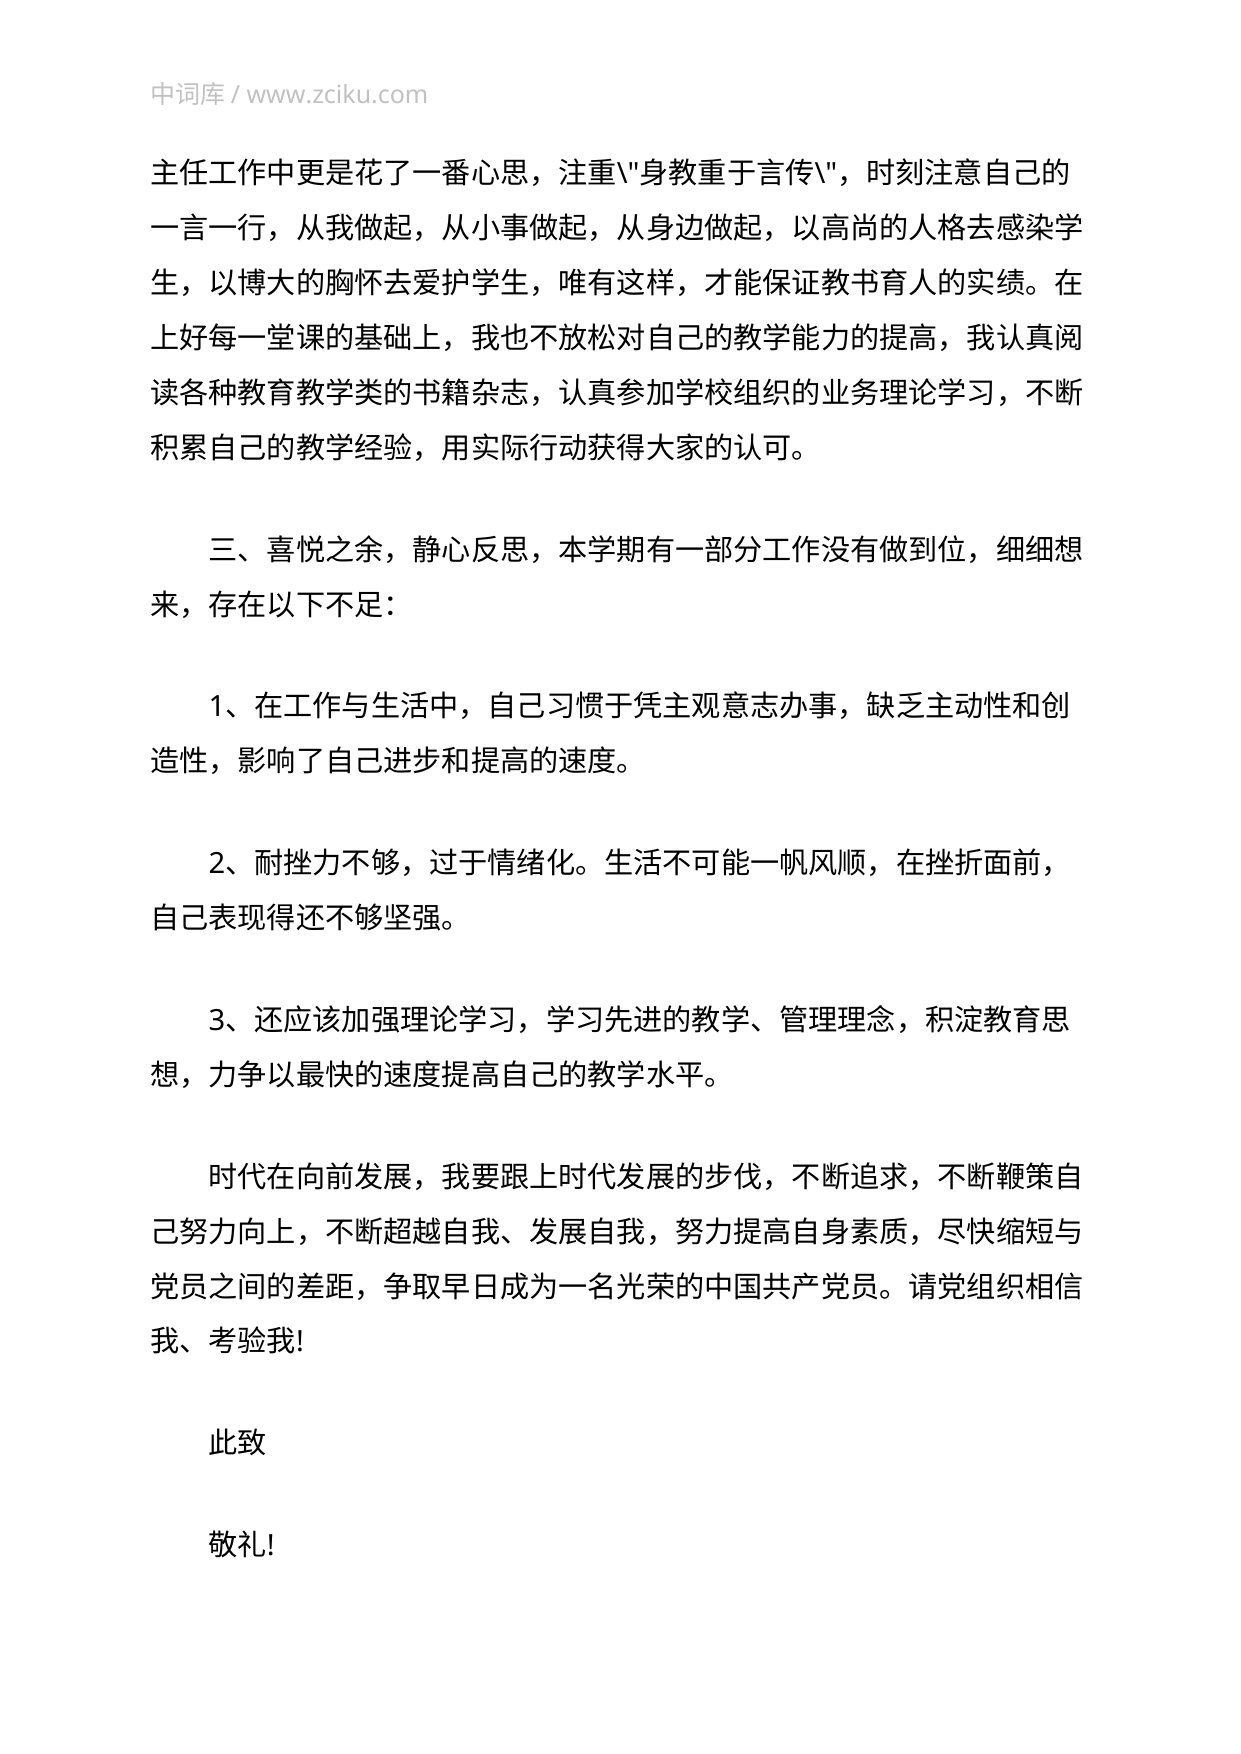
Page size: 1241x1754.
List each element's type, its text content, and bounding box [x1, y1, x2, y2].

text 敬礼! [150, 1522, 1090, 1564]
text 2、耐挫力不够，过于情绪化。生活不可能一帆风顺，在挫折面前，自己表现得还不够坚强。 [150, 840, 1090, 937]
text 3、还应该加强理论学习，学习先进的教学、管理理念，积淀教育思想，力争以最快的速度提高自己的教学水平。 [150, 997, 1090, 1094]
text 三、喜悦之余，静心反思，本学期有一部分工作没有做到位，细细想来，存在以下不足： [150, 526, 1090, 623]
text 时代在向前发展，我要跟上时代发展的步伐，不断追求，不断鞭策自己努力向上，不断超越自我、发展自我，努力提高自身素质，尽快缩短与党员之间的差距，争取早日成为一名光荣的中国共产党员。请党组织相信我、考验我! [150, 1153, 1090, 1360]
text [150, 150, 1090, 467]
text 此致 [150, 1420, 1090, 1462]
text 1、在工作与生活中，自己习惯于凭主观意志办事，缺乏主动性和创造性，影响了自己进步和提高的速度。 [150, 683, 1090, 780]
